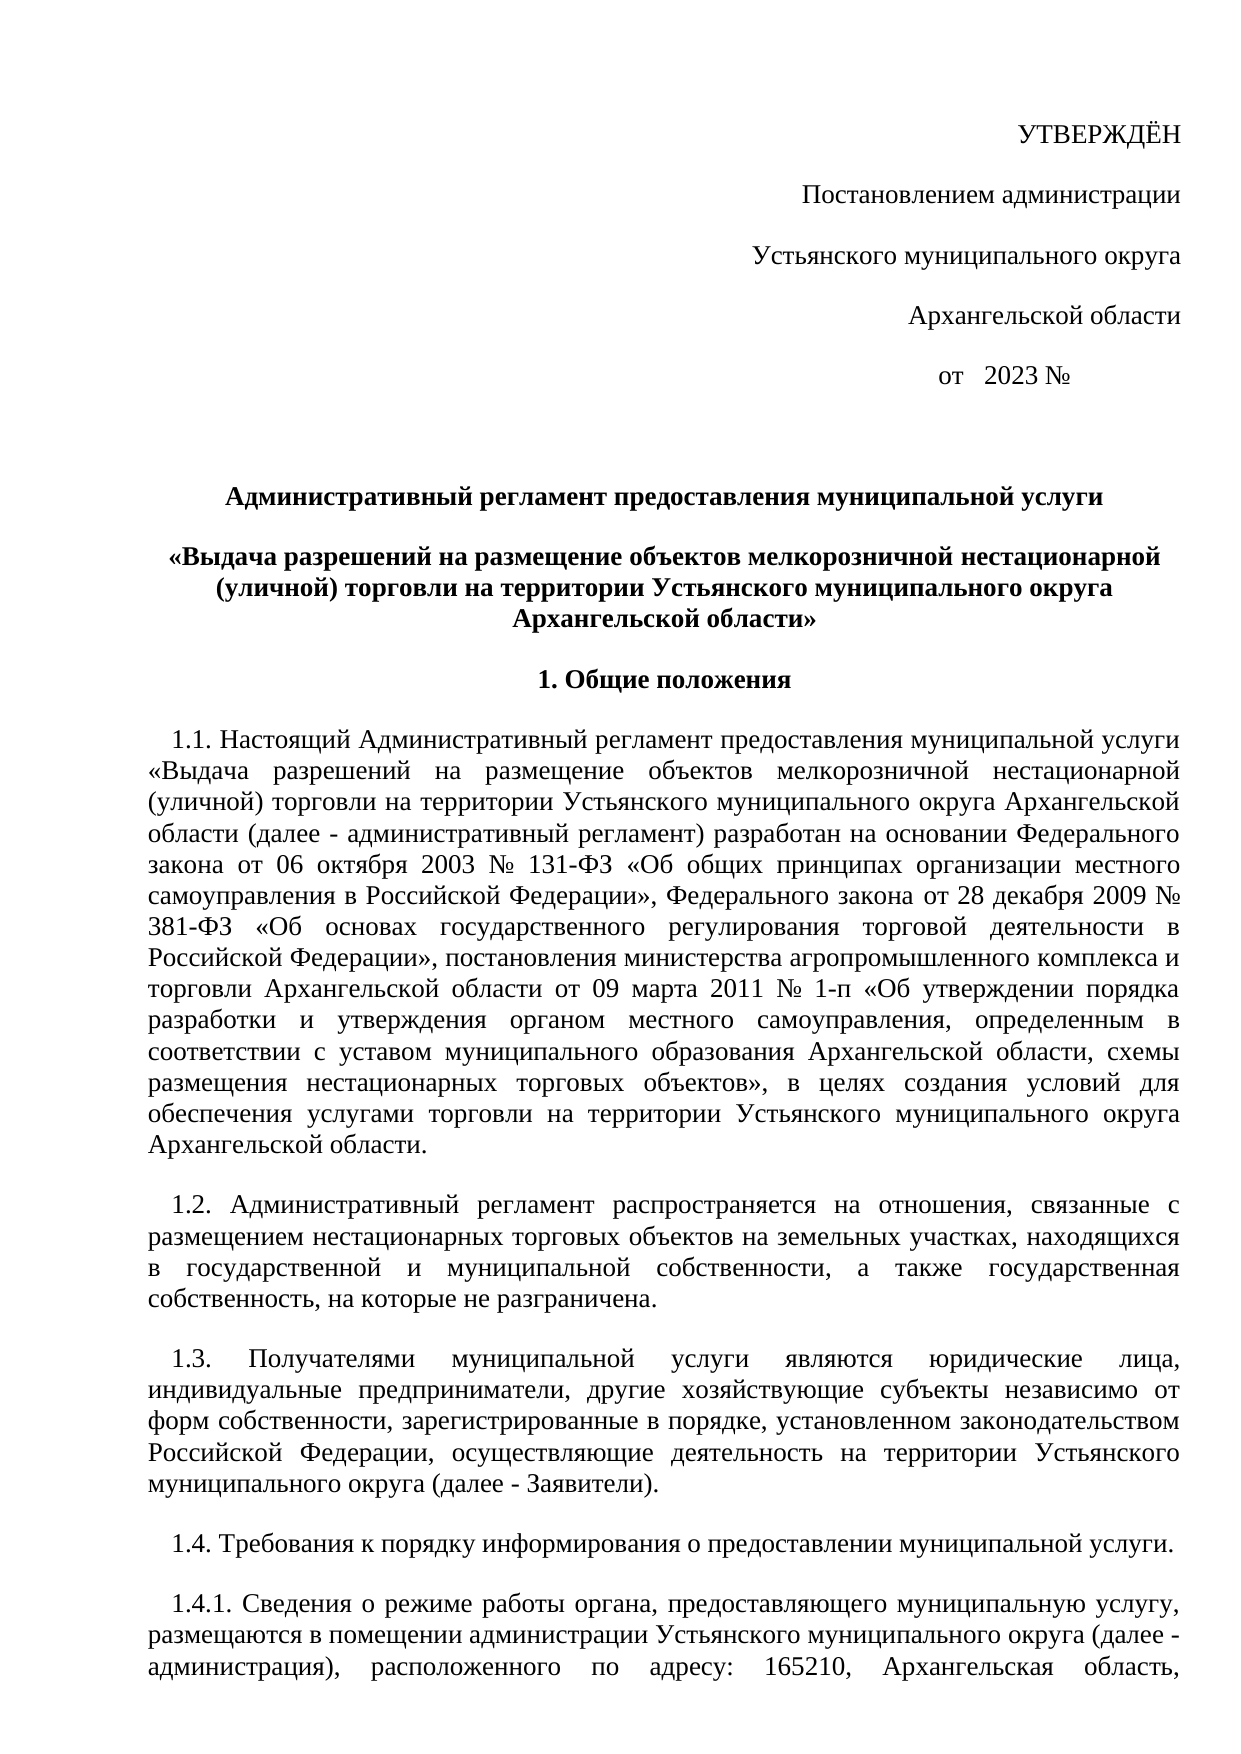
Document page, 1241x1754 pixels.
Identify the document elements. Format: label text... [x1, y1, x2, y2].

text Постановлением администрации [148, 178, 1181, 209]
text 1.4. Требования к порядку информирования о предоставлении муниципальной услуги. [148, 1527, 1181, 1558]
text Административный регламент предоставления муниципальной услуги [148, 480, 1181, 511]
text от 2023 № [148, 359, 1181, 391]
text 1.2. Административный регламент распространяется на отношения, связанные с размещением нестационарных торговых объектов на земельных участках, находящихся в государственной и муниципальной собственности, а также государственная собственность, на которые не разграничена. [148, 1188, 1181, 1313]
text 1.1. Настоящий Административный регламент предоставления муниципальной услуги «Выдача разрешений на размещение объектов мелкорозничной нестационарной (уличной) торговли на территории Устьянского муниципального округа Архангельской области (далее - административный регламент) разработан на основании Федерального закона от 06 октября 2003 № 131-ФЗ «Об общих принципах организации местного самоуправления в Российской Федерации», Федерального закона от 28 декабря 2009 № 381-ФЗ «Об основах государственного регулирования торговой деятельности в Российской Федерации», постановления министерства агропромышленного комплекса и торговли Архангельской области от 09 марта 2011 № 1-п «Об утверждении порядка разработки и утверждения органом местного самоуправления, определенным в соответствии с уставом муниципального образования Архангельской области, схемы размещения нестационарных торговых объектов», в целях создания условий для обеспечения услугами торговли на территории Устьянского муниципального округа Архангельской области. [148, 723, 1181, 1159]
text УТВЕРЖДЁН [148, 118, 1181, 149]
text 1.3. Получателями муниципальной услуги являются юридические лица, индивидуальные предприниматели, другие хозяйствующие субъекты независимо от форм собственности, зарегистрированные в порядке, установленном законодательством Российской Федерации, осуществляющие деятельность на территории Устьянского муниципального округа (далее - Заявители). [148, 1342, 1181, 1498]
text Устьянского муниципального округа [148, 239, 1181, 270]
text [148, 1587, 1181, 1681]
text Архангельской области [148, 299, 1181, 330]
text 1. Общие положения [148, 663, 1181, 694]
text «Выдача разрешений на размещение объектов мелкорозничной нестационарной (уличной) торговли на территории Устьянского муниципального округа Архангельской области» [148, 540, 1181, 634]
